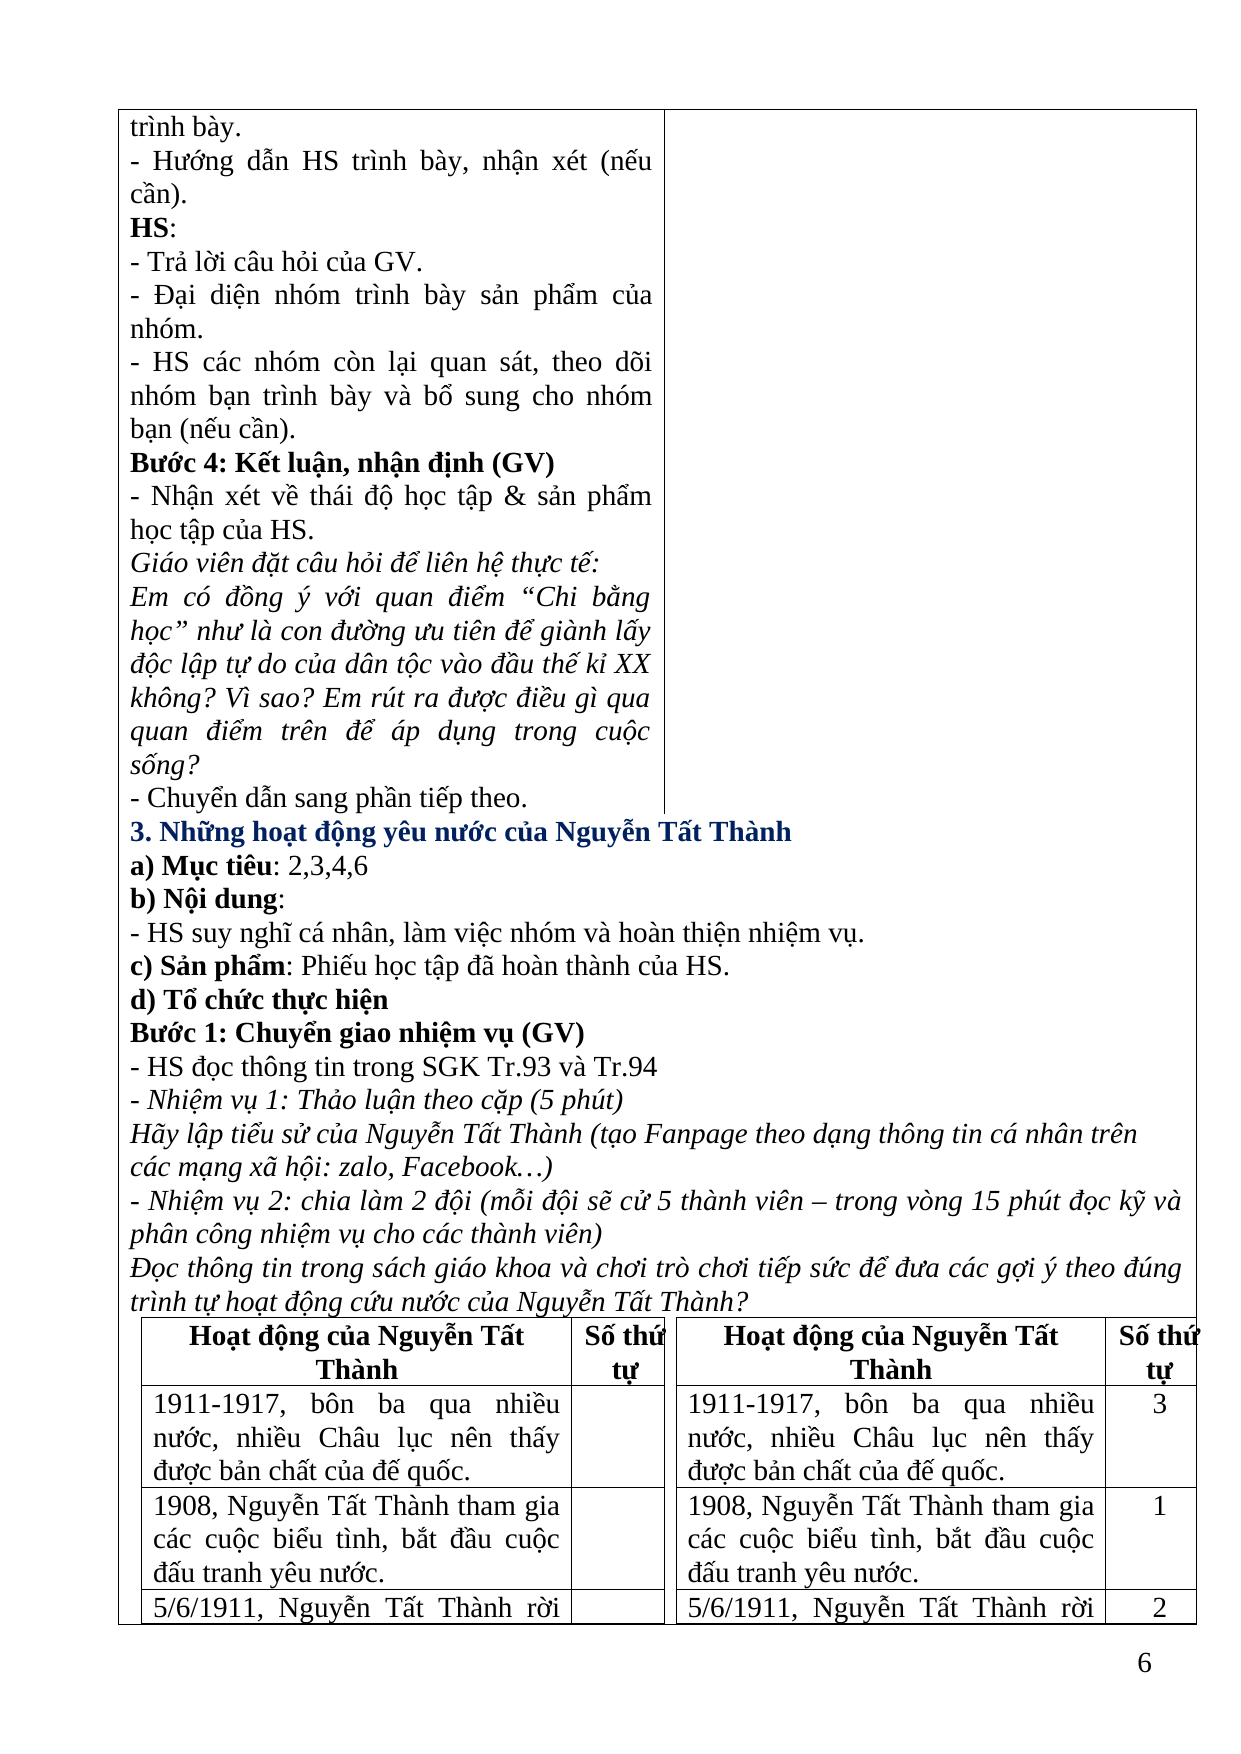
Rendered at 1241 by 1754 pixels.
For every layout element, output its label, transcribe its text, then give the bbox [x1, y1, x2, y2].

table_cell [665, 110, 1196, 814]
table_cell a) Mục tiêu: 2,3,4,6 b) Nội dung: - HS suy nghĩ cá nhân, làm việc nhóm và hoàn thiện nhiệm vụ. c) Sản phẩm: Phiếu học tập đã hoàn thành của HS. d) Tổ chức thực hiện [119, 848, 1196, 1015]
table_cell 3. Những hoạt động yêu nước của Nguyễn Tất Thành [119, 814, 1196, 848]
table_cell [119, 110, 664, 814]
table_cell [119, 1015, 1196, 1624]
